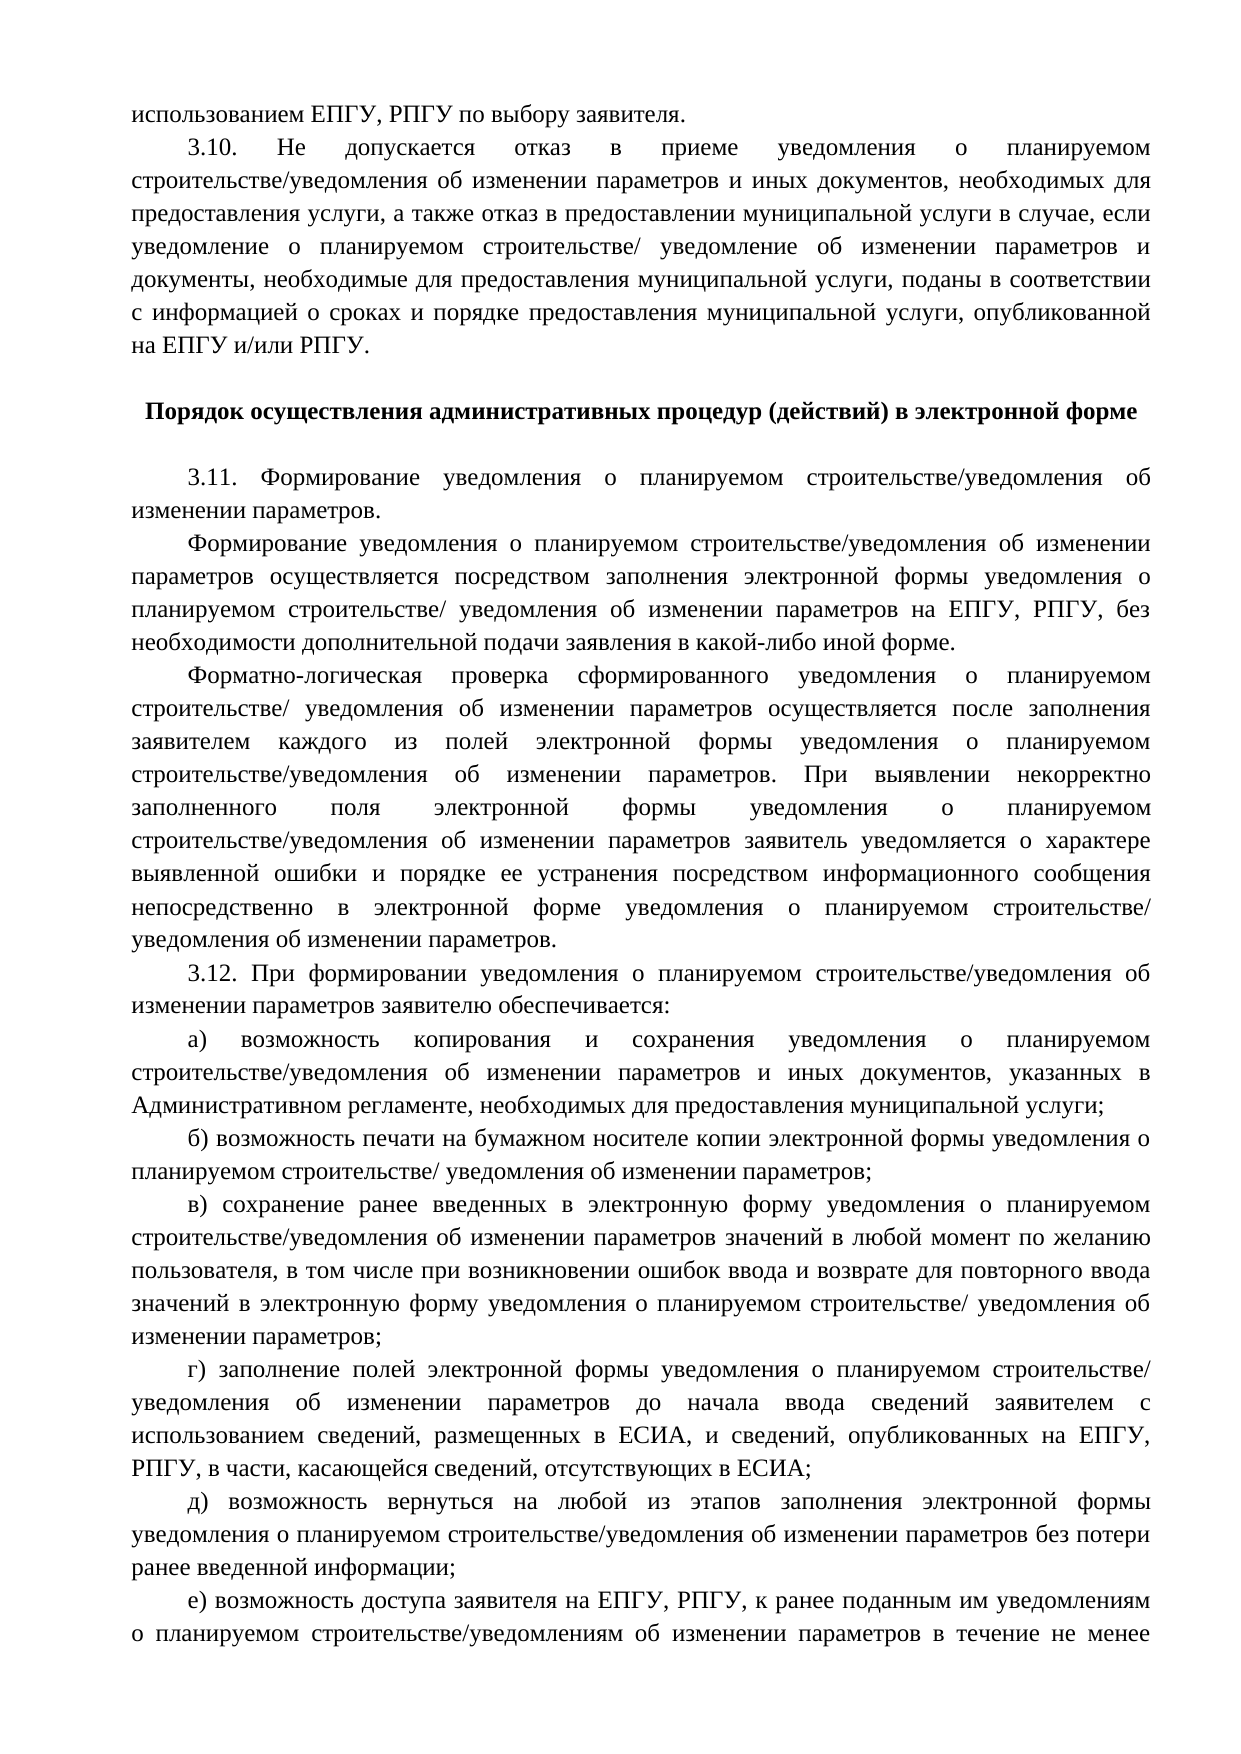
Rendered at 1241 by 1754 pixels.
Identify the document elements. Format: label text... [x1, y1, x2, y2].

text 3.12. При формировании уведомления о планируемом строительстве/уведомления об изменении параметров заявителю обеспечивается: [131, 958, 1152, 1019]
text 3.10. Не допускается отказ в приеме уведомления о планируемом строительстве/уведомления об изменении параметров и иных документов, необходимых для предоставления услуги, а также отказ в предоставлении муниципальной услуги в случае, если уведомление о планируемом строительстве/ уведомление об изменении параметров и документы, необходимые для предоставления муниципальной услуги, поданы в соответствии с информацией о сроках и порядке предоставления муниципальной услуги, опубликованной на ЕПГУ и/или РПГУ. [131, 132, 1152, 359]
text Формирование уведомления о планируемом строительстве/уведомления об изменении параметров осуществляется посредством заполнения электронной формы уведомления о планируемом строительстве/ уведомления об изменении параметров на ЕПГУ, РПГУ, без необходимости дополнительной подачи заявления в какой-либо иной форме. [131, 528, 1152, 656]
text 3.11. Формирование уведомления о планируемом строительстве/уведомления об изменении параметров. [131, 462, 1152, 524]
text Форматно-логическая проверка сформированного уведомления о планируемом строительстве/ уведомления об изменении параметров осуществляется после заполнения заявителем каждого из полей электронной формы уведомления о планируемом строительстве/уведомления об изменении параметров. При выявлении некорректно заполненного поля электронной формы уведомления о планируемом строительстве/уведомления об изменении параметров заявитель уведомляется о характере выявленной ошибки и порядке ее устранения посредством информационного сообщения непосредственно в электронной форме уведомления о планируемом строительстве/ уведомления об изменении параметров. [131, 660, 1152, 953]
title Порядок осуществления административных процедур (действий) в электронной форме [131, 396, 1152, 425]
text а) возможность копирования и сохранения уведомления о планируемом строительстве/уведомления об изменении параметров и иных документов, указанных в Административном регламенте, необходимых для предоставления муниципальной услуги; [131, 1024, 1152, 1118]
text г) заполнение полей электронной формы уведомления о планируемом строительстве/ уведомления об изменении параметров до начала ввода сведений заявителем с использованием сведений, размещенных в ЕСИА, и сведений, опубликованных на ЕПГУ, РПГУ, в части, касающейся сведений, отсутствующих в ЕСИА; [131, 1354, 1152, 1482]
text д) возможность вернуться на любой из этапов заполнения электронной формы уведомления о планируемом строительстве/уведомления об изменении параметров без потери ранее введенной информации; [131, 1486, 1152, 1581]
text в) сохранение ранее введенных в электронную форму уведомления о планируемом строительстве/уведомления об изменении параметров значений в любой момент по желанию пользователя, в том числе при возникновении ошибок ввода и возврате для повторного ввода значений в электронную форму уведомления о планируемом строительстве/ уведомления об изменении параметров; [131, 1189, 1152, 1349]
text б) возможность печати на бумажном носителе копии электронной формы уведомления о планируемом строительстве/ уведомления об изменении параметров; [131, 1123, 1152, 1184]
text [131, 99, 1152, 128]
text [131, 1585, 1152, 1647]
